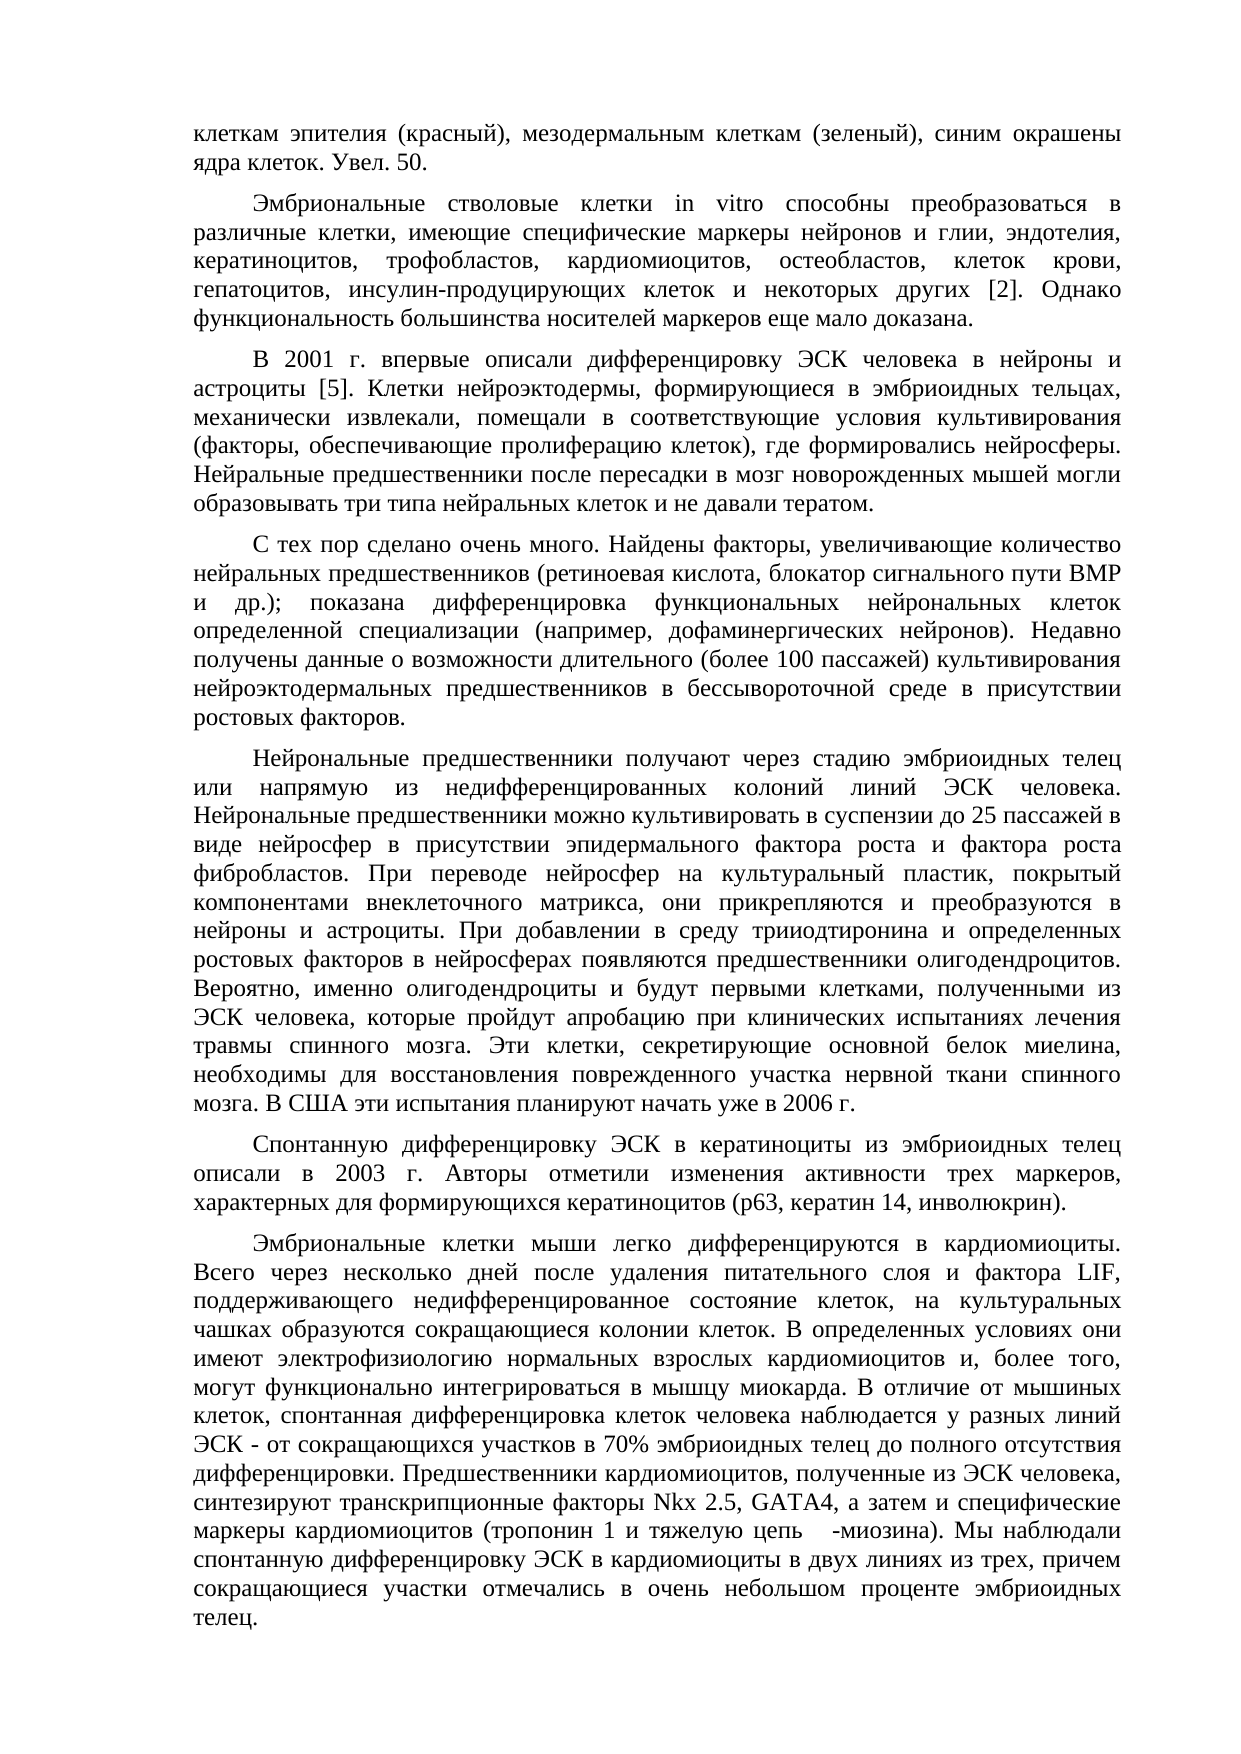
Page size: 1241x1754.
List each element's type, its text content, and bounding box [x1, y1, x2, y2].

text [193, 118, 1122, 176]
text Спонтанную дифференцировку ЭСК в кератиноциты из эмбриоидных телец описали в 2003 г. Авторы отметили изменения активности трех маркеров, характерных для формирующихся кератиноцитов (p63, кератин 14, инволюкрин). [193, 1129, 1122, 1216]
text Эмбриональные клетки мыши легко дифференцируются в кардиомиоциты. Всего через несколько дней после удаления питательного слоя и фактора LIF, поддерживающего недифференцированное состояние клеток, на культуральных чашках образуются сокращающиеся колонии клеток. В определенных условиях они имеют электрофизиологию нормальных взрослых кардиомиоцитов и, более того, могут функционально интегрироваться в мышцу миокарда. В отличие от мышиных клеток, спонтанная дифференцировка клеток человека наблюдается у разных линий ЭСК - от сокращающихся участков в 70% эмбриоидных телец до полного отсутствия дифференцировки. Предшественники кардиомиоцитов, полученные из ЭСК человека, синтезируют транскрипционные факторы Nkx 2.5, GATA4, а затем и специфические маркеры кардиомиоцитов (тропонин 1 и тяжелую цепь -миозина). Мы наблюдали спонтанную дифференцировку ЭСК в кардиомиоциты в двух линиях из трех, причем сокращающиеся участки отмечались в очень небольшом проценте эмбриоидных телец. [193, 1228, 1122, 1631]
text Нейрональные предшественники получают через стадию эмбриоидных телец или напрямую из недифференцированных колоний линий ЭСК человека. Нейрональные предшественники можно культивировать в суспензии до 25 пассажей в виде нейросфер в присутствии эпидермального фактора роста и фактора роста фибробластов. При переводе нейросфер на культуральный пластик, покрытый компонентами внеклеточного матрикса, они прикрепляются и преобразуются в нейроны и астроциты. При добавлении в среду трииодтиронина и определенных ростовых факторов в нейросферах появляются предшественники олигодендроцитов. Вероятно, именно олигодендроциты и будут первыми клетками, полученными из ЭСК человека, которые пройдут апробацию при клинических испытаниях лечения травмы спинного мозга. Эти клетки, секретирующие основной белок миелина, необходимы для восстановления поврежденного участка нервной ткани спинного мозга. В США эти испытания планируют начать уже в 2006 г. [193, 743, 1122, 1117]
text С тех пор сделано очень много. Найдены факторы, увеличивающие количество нейральных предшественников (ретиноевая кислота, блокатор cигнального пути BMP и др.); показана дифференцировка функциональных нейрональных клеток определенной специализации (например, дофаминергических нейронов). Недавно получены данные о возможности длительного (более 100 пассажей) культивирования нейроэктодермальных предшественников в бессывороточной среде в присутствии ростовых факторов. [193, 529, 1122, 731]
text Эмбриональные стволовые клетки in vitro способны преобразоваться в различные клетки, имеющие специфические маркеры нейронов и глии, эндотелия, кератиноцитов, трофобластов, кардиомиоцитов, остеобластов, клеток крови, гепатоцитов, инсулин-продуцирующих клеток и некоторых других [2]. Однако функциональность большинства носителей маркеров еще мало доказана. [193, 188, 1122, 332]
text В 2001 г. впервые описали дифференцировку ЭСК человека в нейроны и астроциты [5]. Клетки нейроэктодермы, формирующиеся в эмбриоидных тельцах, механически извлекали, помещали в соответствующие условия культивирования (факторы, обеспечивающие пролиферацию клеток), где формировались нейросферы. Hейральные предшественники после пересадки в мозг новорожденных мышей могли образовывать три типа нейральных клеток и не давали тератом. [193, 344, 1122, 517]
